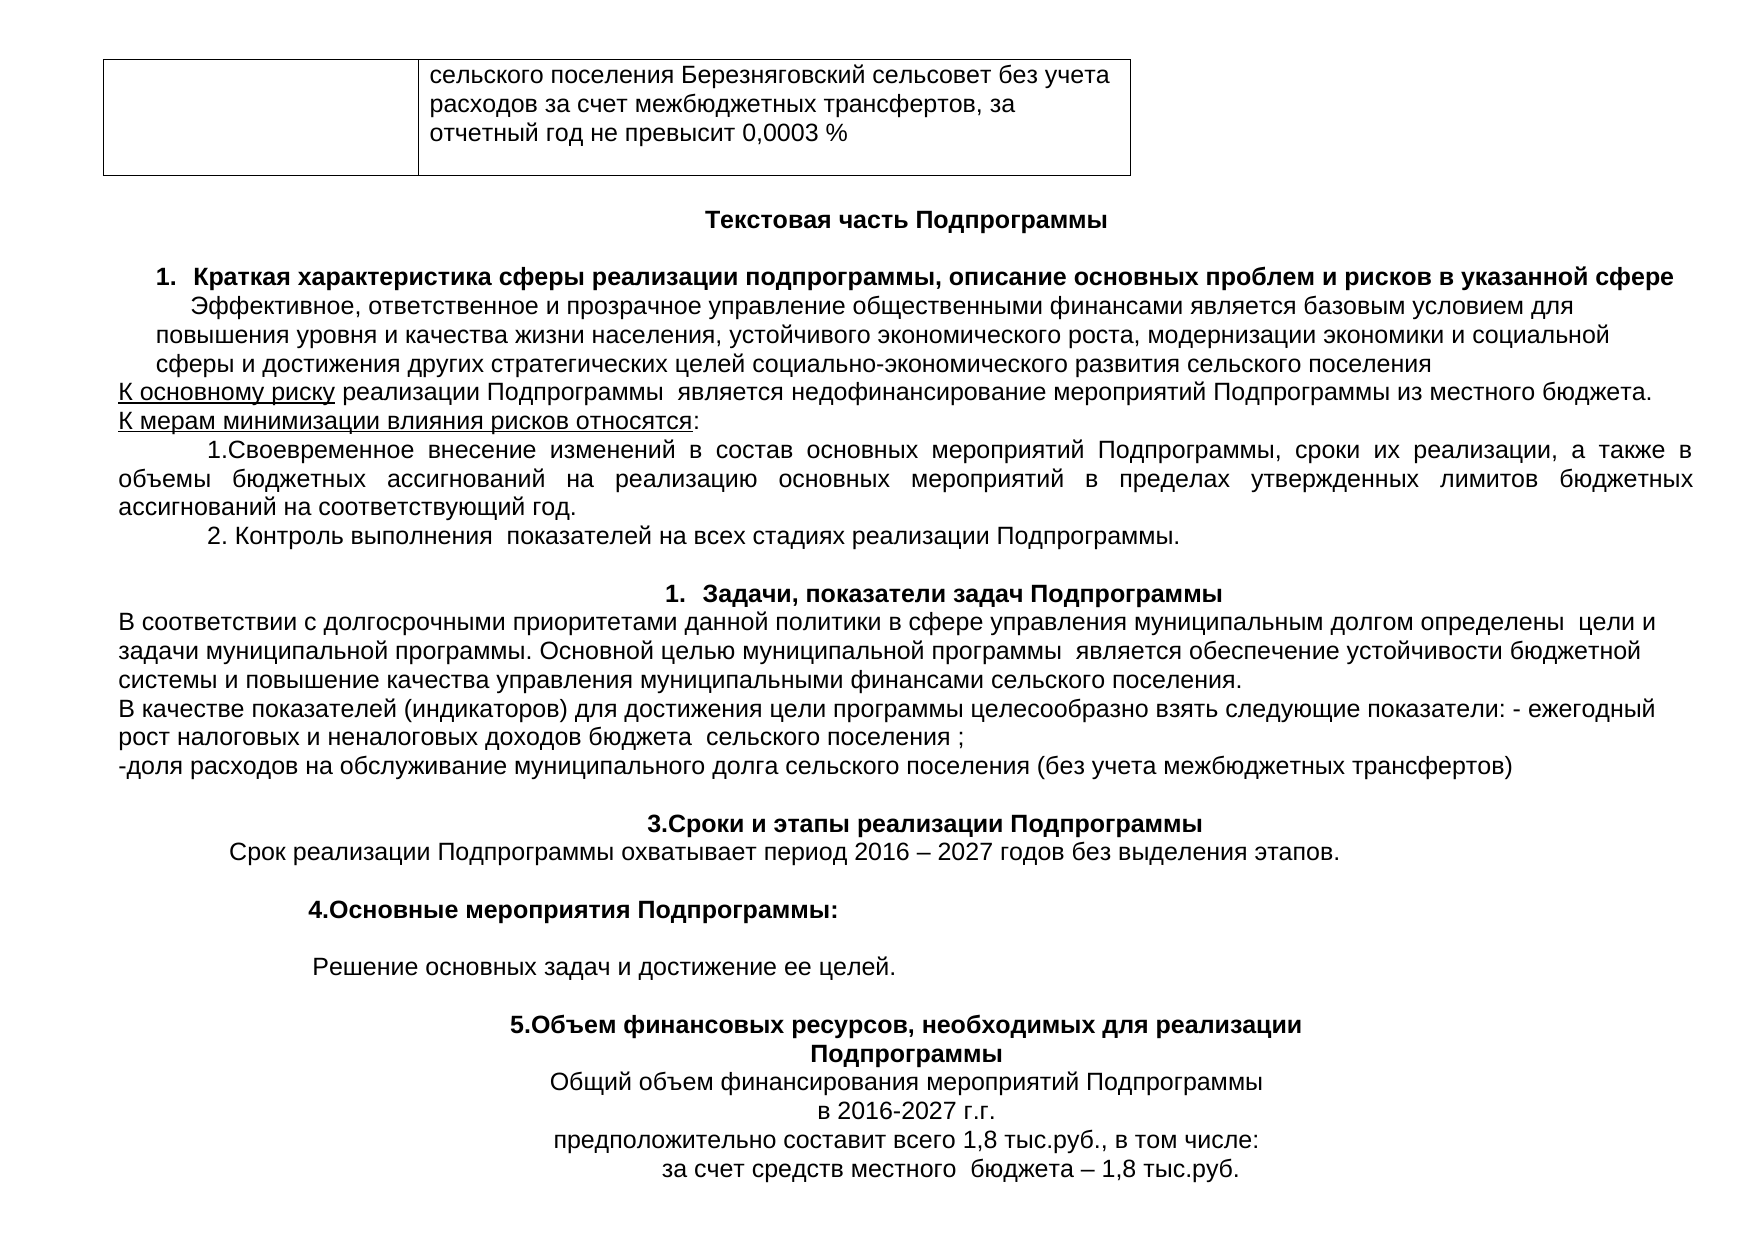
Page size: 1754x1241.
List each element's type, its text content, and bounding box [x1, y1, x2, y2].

text за счет средств местного бюджета – 1,8 тыс.руб. [118, 1154, 1695, 1182]
list Краткая характеристика сферы реализации подпрограммы, описание основных проблем и рисков в указанной сфере [156, 262, 1695, 291]
text -доля расходов на обслуживание муниципального долга сельского поселения (без учета межбюджетных трансфертов) [118, 751, 1695, 780]
text 5.Объем финансовых ресурсов, необходимых для реализации [118, 1010, 1695, 1039]
text 1.Своевременное внесение изменений в состав основных мероприятий Подпрограммы, сроки их реализации, а также в объемы бюджетных ассигнований на реализацию основных мероприятий в пределах утвержденных лимитов бюджетных ассигнований на соответствующий год. [118, 435, 1695, 521]
text 2. Контроль выполнения показателей на всех стадиях реализации Подпрограммы. [118, 521, 1695, 550]
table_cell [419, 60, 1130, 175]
text В качестве показателей (индикаторов) для достижения цели программы целесообразно взять следующие показатели: - ежегодный рост налоговых и неналоговых доходов бюджета сельского поселения ; [118, 694, 1695, 751]
list Задачи, показатели задач Подпрограммы [193, 579, 1695, 607]
text 3.Сроки и этапы реализации Подпрограммы [156, 809, 1695, 837]
subtitle в 2016-2027 г.г. [118, 1096, 1695, 1125]
text Срок реализации Подпрограммы охватывает период 2016 – 2027 годов без выделения этапов. [118, 837, 1695, 866]
subtitle Общий объем финансирования мероприятий Подпрограммы [118, 1067, 1695, 1096]
text Текстовая часть Подпрограммы [118, 205, 1695, 234]
text К мерам минимизации влияния рисков относятся: [118, 406, 1695, 435]
text Решение основных задач и достижение ее целей. [118, 952, 1695, 981]
text К основному риску реализации Подпрограммы является недофинансирование мероприятий Подпрограммы из местного бюджета. [118, 377, 1695, 406]
text В соответствии с долгосрочными приоритетами данной политики в сфере управления муниципальным долгом определены цели и задачи муниципальной программы. Основной целью муниципальной программы является обеспечение устойчивости бюджетной системы и повышение качества управления муниципальными финансами сельского поселения. [118, 607, 1695, 694]
text 4.Основные мероприятия Подпрограммы: [156, 895, 1695, 924]
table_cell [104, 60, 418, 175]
text Эффективное, ответственное и прозрачное управление общественными финансами является базовым условием для повышения уровня и качества жизни населения, устойчивого экономического роста, модернизации экономики и социальной сферы и достижения других стратегических целей социально-экономического развития сельского поселения [156, 291, 1695, 377]
subtitle предположительно составит всего 1,8 тыс.руб., в том числе: [118, 1125, 1695, 1154]
text Подпрограммы [118, 1039, 1695, 1067]
